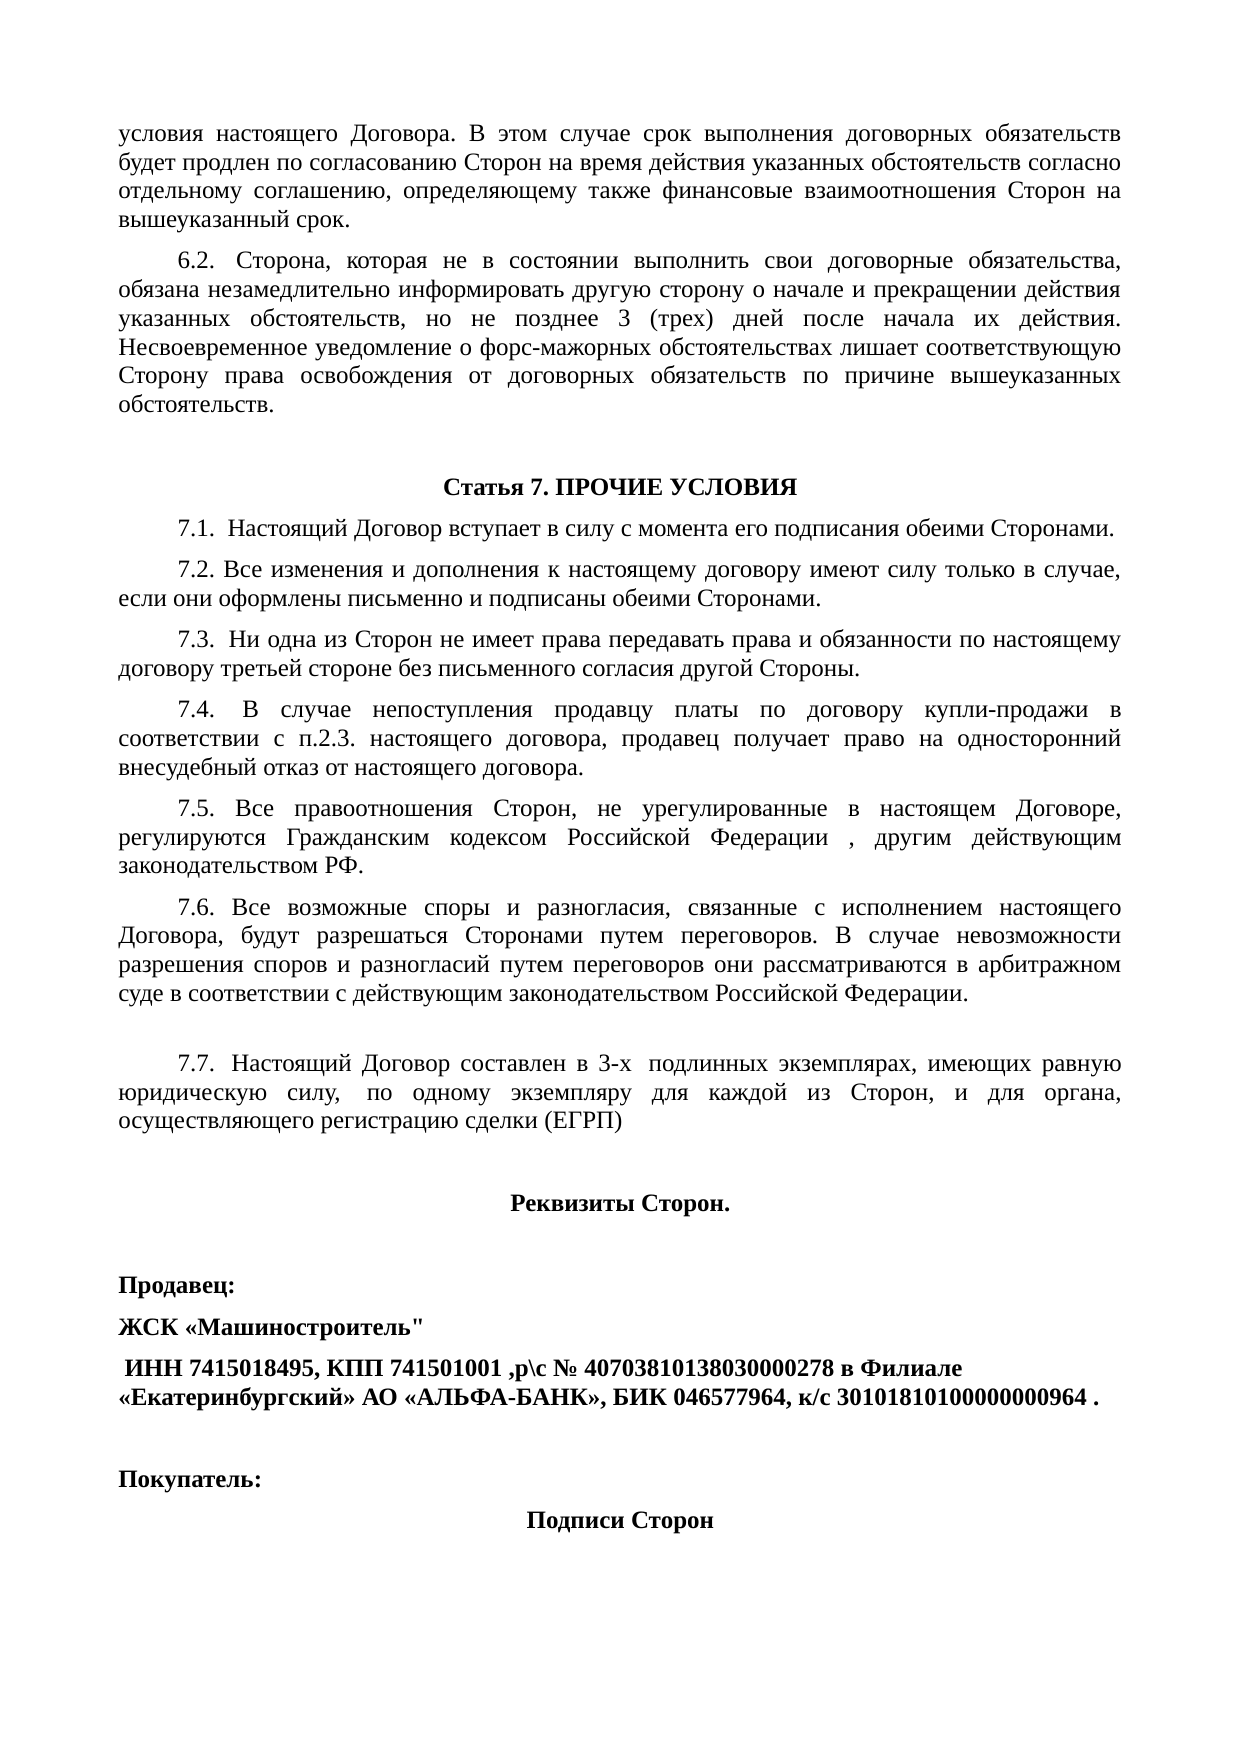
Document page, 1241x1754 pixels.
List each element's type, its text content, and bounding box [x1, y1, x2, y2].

text 7.6. Все возможные споры и разногласия, связанные с исполнением настоящего Договора, будут разрешаться Сторонами путем переговоров. В случае невозможности разрешения споров и разногласий путем переговоров они рассматриваются в арбитражном суде в соответствии с действующим законодательством Российской Федерации. [118, 892, 1122, 1007]
text Продавец: [118, 1271, 1122, 1299]
text 7.2. Все изменения и дополнения к настоящему договору имеют силу только в случае, если они оформлены письменно и подписаны обеими Сторонами. [118, 554, 1122, 612]
text 7.3. Ни одна из Сторон не имеет права передавать права и обязанности по настоящему договору третьей стороне без письменного согласия другой Стороны. [118, 624, 1122, 682]
text 7.1. Настоящий Договор вступает в силу с момента его подписания обеими Сторонами. [118, 513, 1122, 542]
text Покупатель: [118, 1464, 1122, 1493]
text Статья 7. ПРОЧИЕ УСЛОВИЯ [118, 472, 1122, 501]
text ЖСК «Машиностроитель" [118, 1312, 1122, 1341]
text 6.2. Сторона, которая не в состоянии выполнить свои договорные обязательства, обязана незамедлительно информировать другую сторону о начале и прекращении действия указанных обстоятельств, но не позднее 3 (трех) дней после начала их действия. Несвоевременное уведомление о форс-мажорных обстоятельствах лишает соответствующую Сторону права освобождения от договорных обязательств по причине вышеуказанных обстоятельств. [118, 246, 1122, 418]
text 7.5. Все правоотношения Сторон, не урегулированные в настоящем Договоре, регулируются Гражданским кодексом Российской Федерации , другим действующим законодательством РФ. [118, 793, 1122, 879]
text Реквизиты Сторон. [118, 1188, 1122, 1217]
text Подписи Сторон [118, 1506, 1122, 1534]
text 7.4. В случае непоступления продавцу платы по договору купли-продажи в соответствии с п.2.3. настоящего договора, продавец получает право на односторонний внесудебный отказ от настоящего договора. [118, 694, 1122, 781]
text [118, 118, 1122, 233]
text 7.7. Настоящий Договор составлен в 3-х подлинных экземплярах, имеющих равную юридическую силу, по одному экземпляру для каждой из Сторон, и для органа, осуществляющего регистрацию сделки (ЕГРП) [118, 1048, 1122, 1134]
text ИНН 7415018495, КПП 741501001 ,р\с № 40703810138030000278 в Филиале «Екатеринбургский» АО «АЛЬФА-БАНК», БИК 046577964, к/с 30101810100000000964 . [118, 1353, 1122, 1411]
